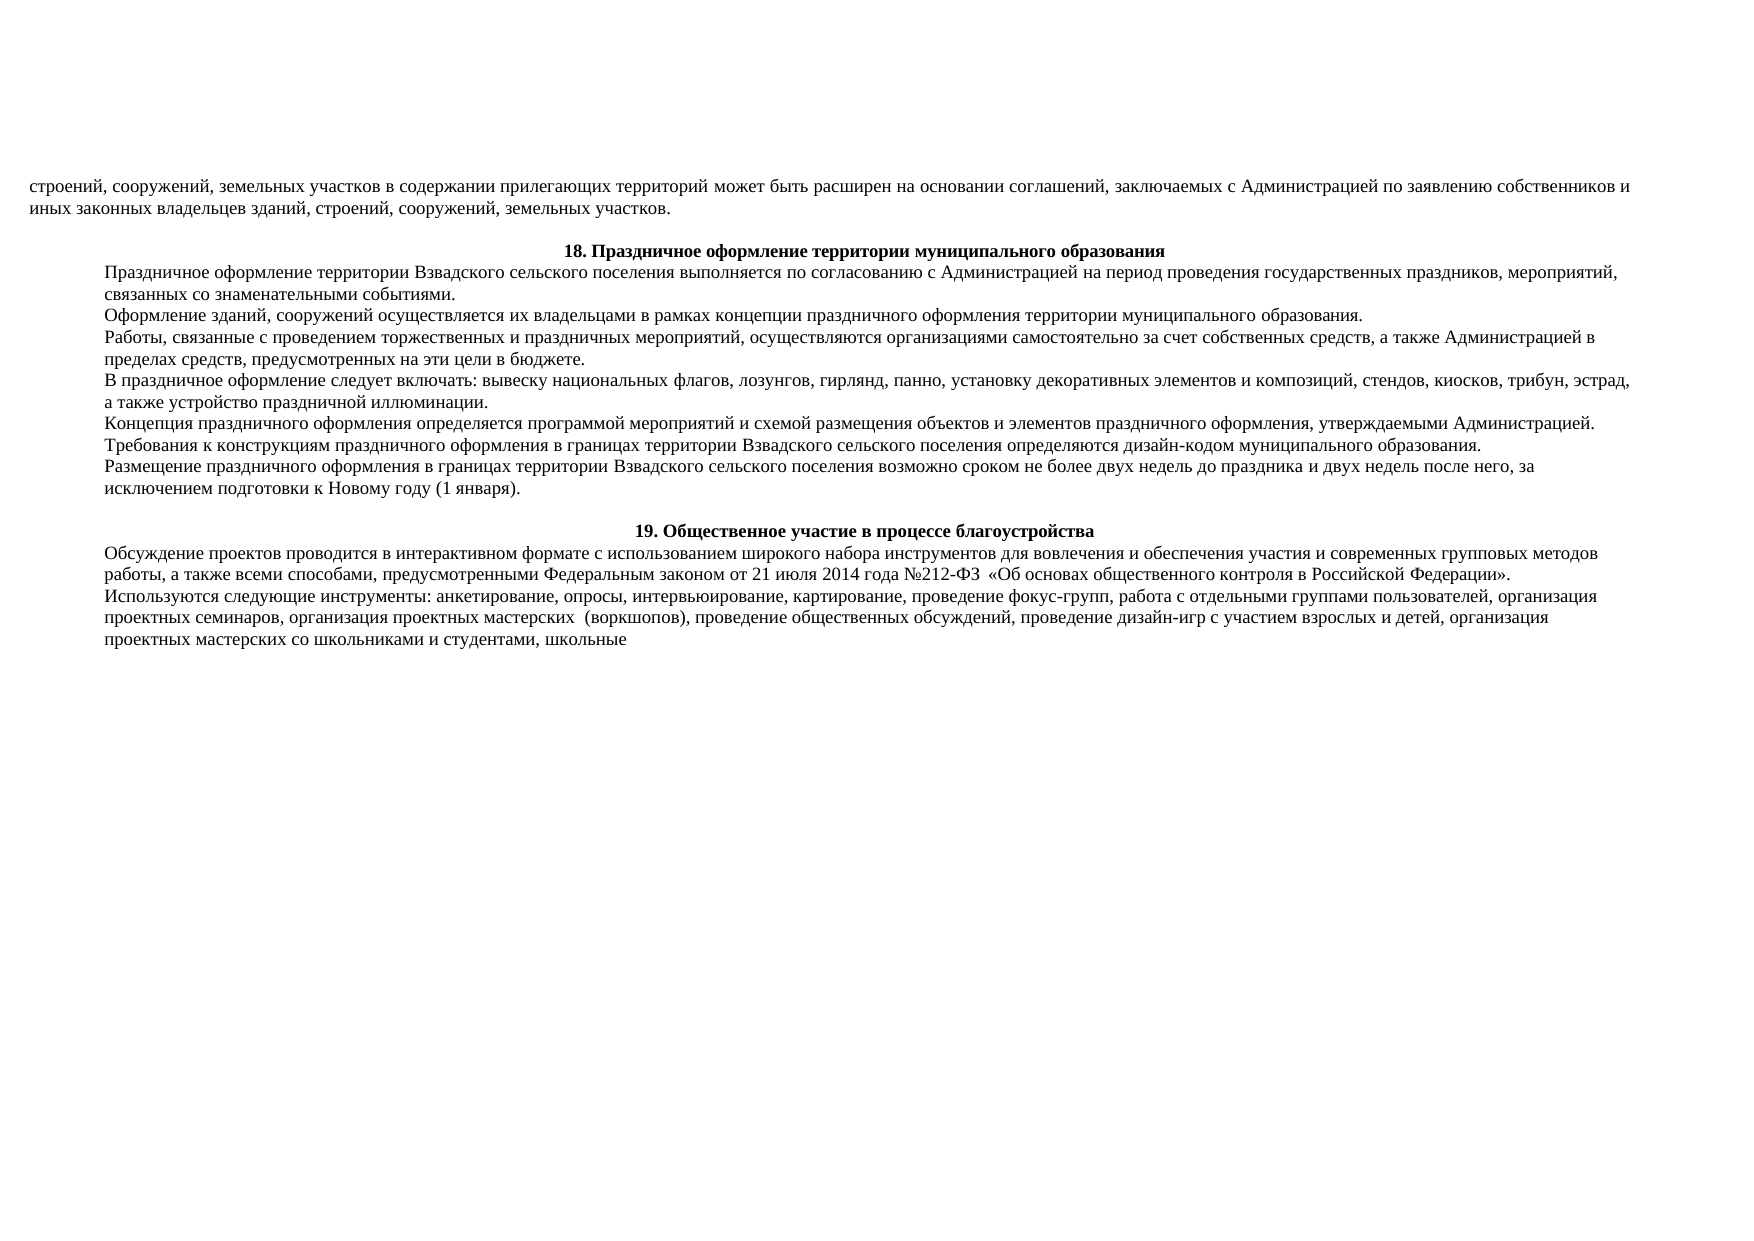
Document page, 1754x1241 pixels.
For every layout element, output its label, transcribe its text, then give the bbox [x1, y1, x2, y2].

list Используются следующие инструменты: анкетирование, опросы, интервьюирование, картирование, проведение фокус-групп, работа с отдельными группами пользователей, организация проектных семинаров, организация проектных мастерских (воркшопов), проведение общественных обсуждений, проведение дизайн-игр с участием взрослых и детей, организация проектных мастерских со школьниками и студентами, школьные [104, 585, 1631, 649]
list В праздничное оформление следует включать: вывеску национальных флагов, лозунгов, гирлянд, панно, установку декоративных элементов и композиций, стендов, киосков, трибун, эстрад, а также устройство праздничной иллюминации. [104, 369, 1631, 412]
text строений, сооружений, земельных участков в содержании прилегающих территорий может быть расширен на основании соглашений, заключаемых с Администрацией по заявлению собственников и иных законных владельцев зданий, строений, сооружений, земельных участков. [29, 175, 1631, 218]
list Праздничное оформление территории Взвадского сельского поселения выполняется по согласованию с Администрацией на период проведения государственных праздников, мероприятий, связанных со знаменательными событиями. [104, 261, 1631, 304]
list Концепция праздничного оформления определяется программой мероприятий и схемой размещения объектов и элементов праздничного оформления, утверждаемыми Администрацией. [104, 412, 1631, 434]
list Размещение праздничного оформления в границах территории Взвадского сельского поселения возможно сроком не более двух недель до праздника и двух недель после него, за исключением подготовки к Новому году (1 января). [104, 455, 1631, 498]
list Оформление зданий, сооружений осуществляется их владельцами в рамках концепции праздничного оформления территории муниципального образования. [104, 304, 1631, 326]
list Требования к конструкциям праздничного оформления в границах территории Взвадского сельского поселения определяются дизайн-кодом муниципального образования. [104, 434, 1631, 455]
list Обсуждение проектов проводится в интерактивном формате с использованием широкого набора инструментов для вовлечения и обеспечения участия и современных групповых методов работы, а также всеми способами, предусмотренными Федеральным законом от 21 июля 2014 года №212-ФЗ «Об основах общественного контроля в Российской Федерации». [104, 542, 1631, 585]
list Работы, связанные с проведением торжественных и праздничных мероприятий, осуществляются организациями самостоятельно за счет собственных средств, а также Администрацией в пределах средств, предусмотренных на эти цели в бюджете. [104, 326, 1631, 369]
list Праздничное оформление территории муниципального образования [98, 240, 1631, 261]
list Общественное участие в процессе благоустройства [98, 520, 1631, 542]
